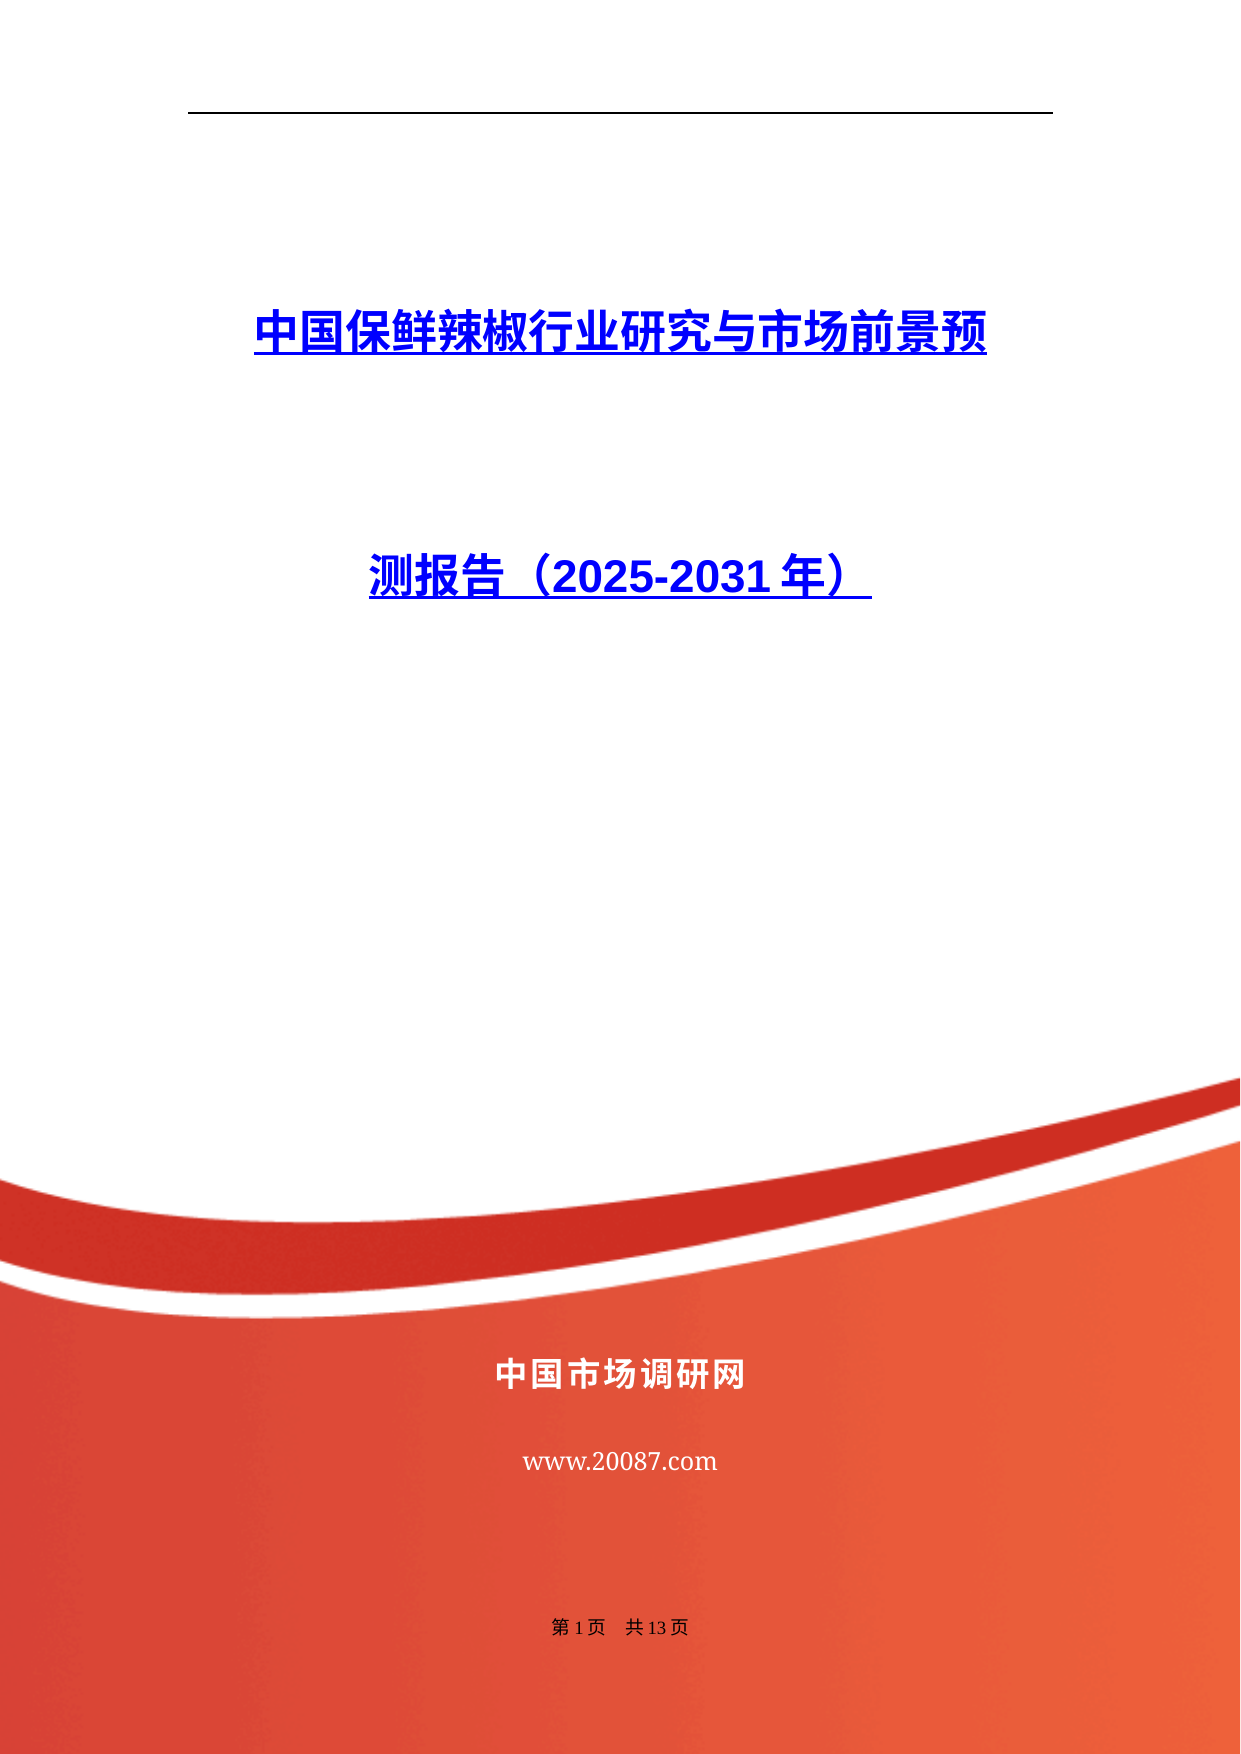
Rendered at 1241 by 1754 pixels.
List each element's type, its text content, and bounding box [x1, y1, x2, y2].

table_header 中国保鲜辣椒行业研究与市场前景预测报告（2025-2031年） [188, 207, 1053, 773]
text www.20087.com [187, 1428, 1053, 1493]
subtitle 中国市场调研网 [187, 1339, 1053, 1404]
picture [0, 1006, 1241, 1754]
